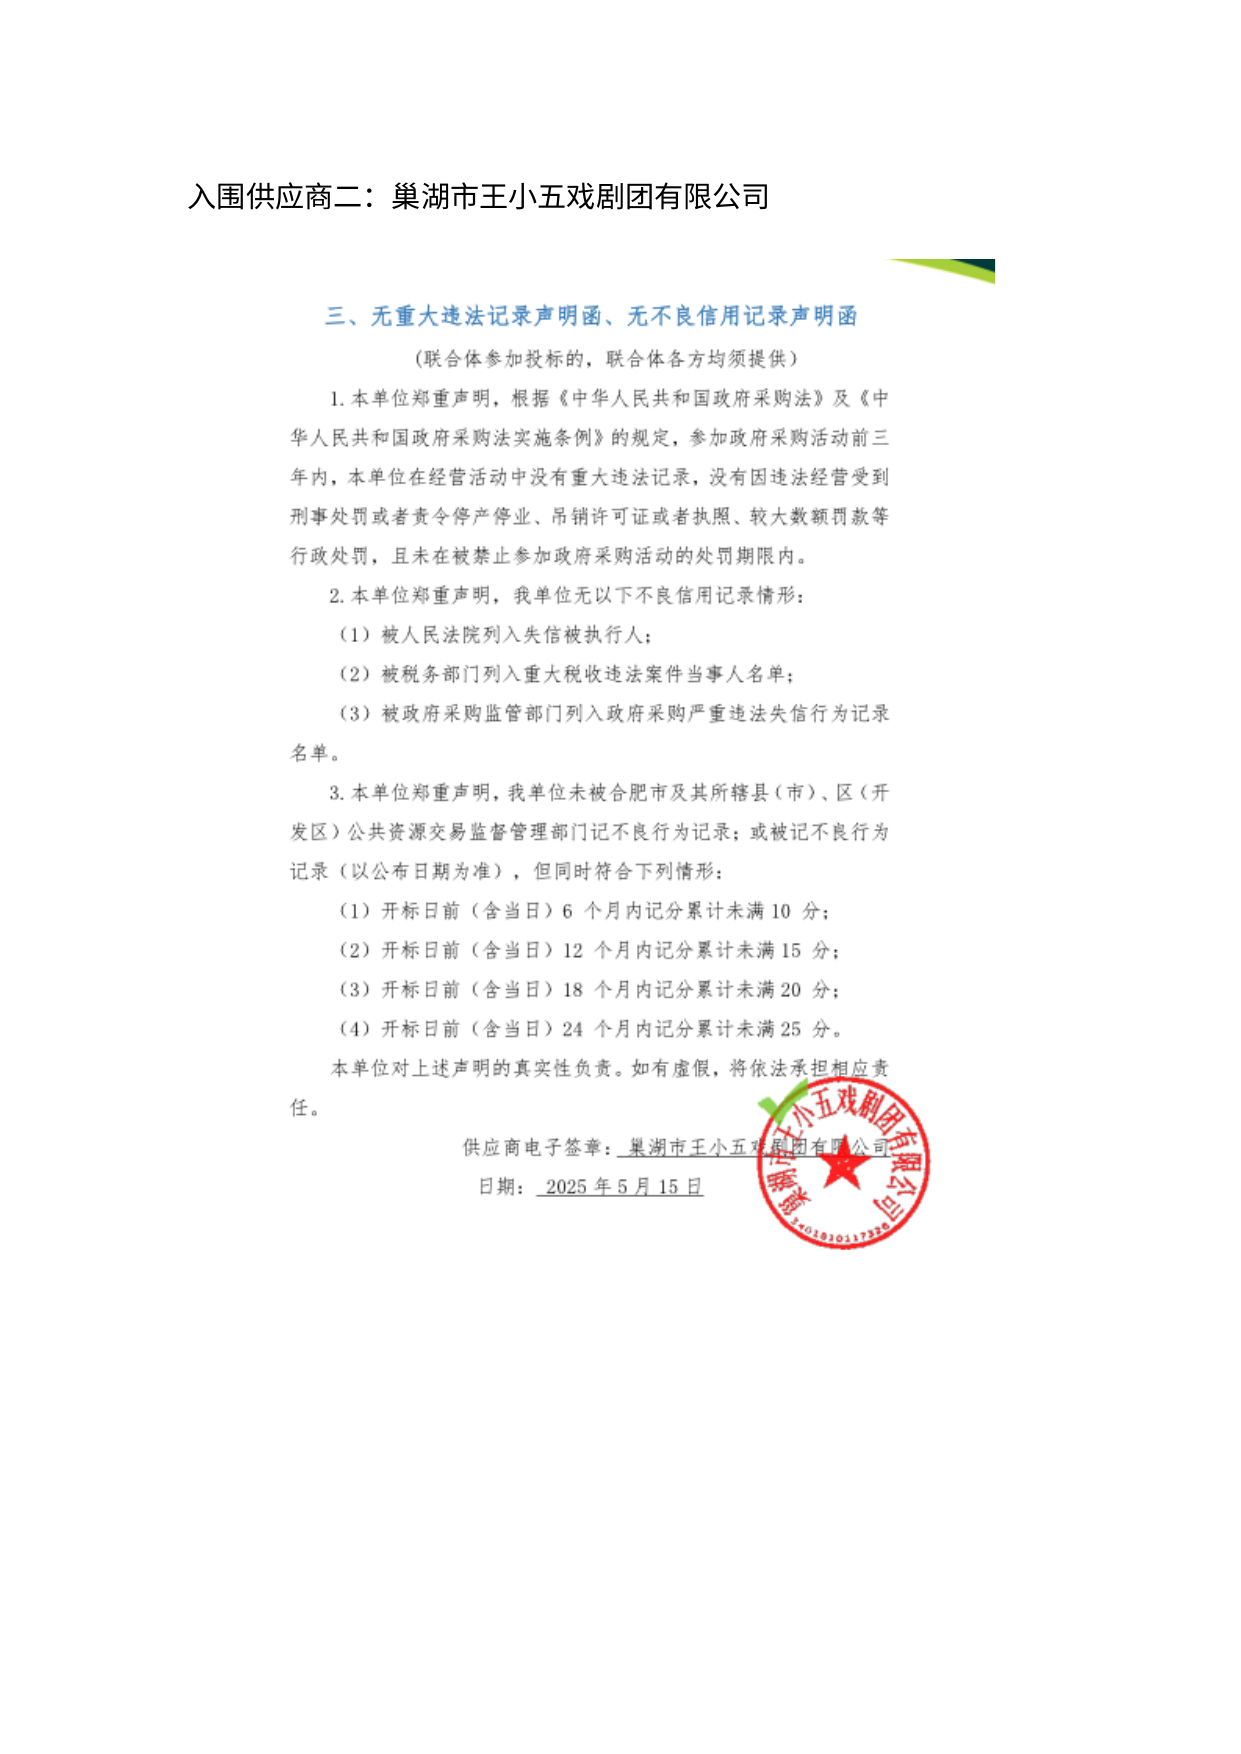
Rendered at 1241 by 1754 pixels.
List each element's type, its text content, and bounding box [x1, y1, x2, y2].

picture [187, 259, 996, 1311]
text 入围供应商二：巢湖市王小五戏剧团有限公司 [187, 162, 1053, 227]
